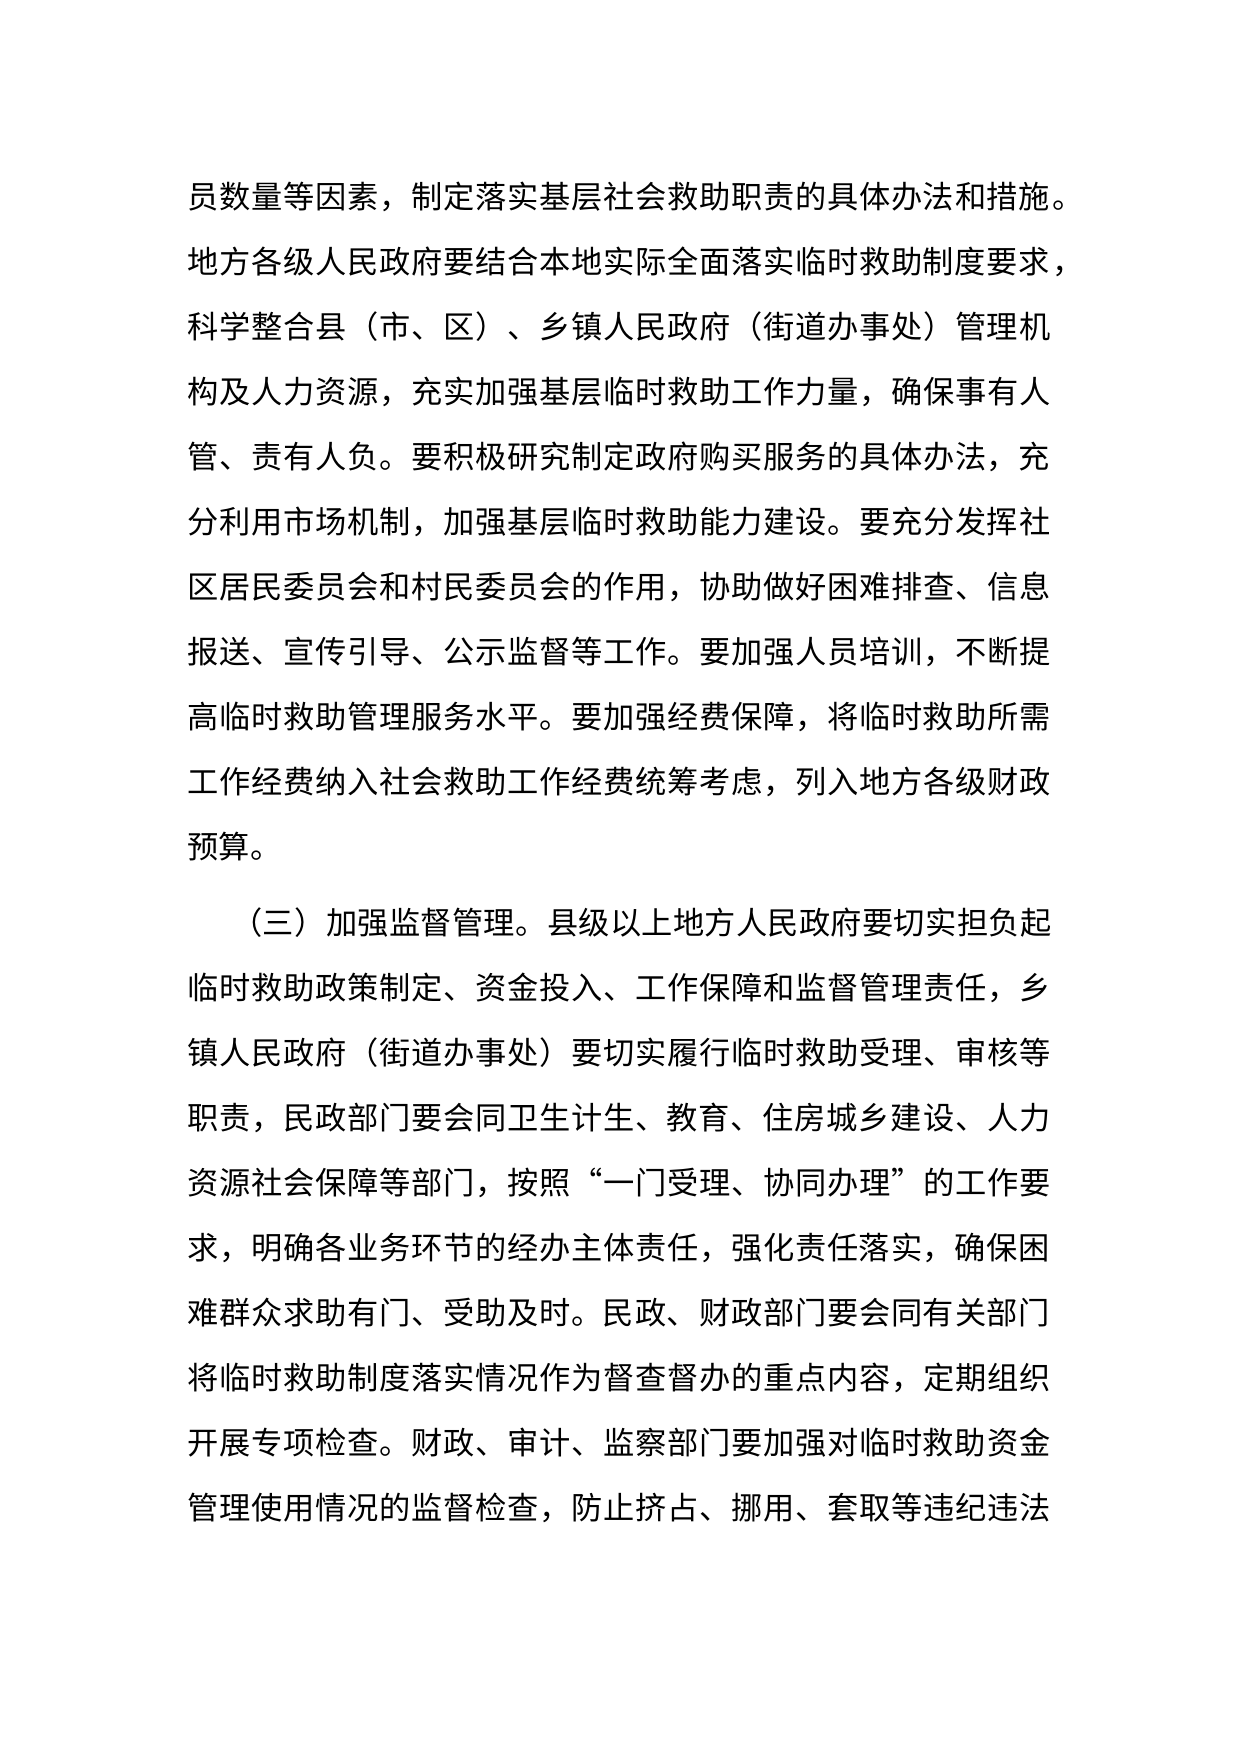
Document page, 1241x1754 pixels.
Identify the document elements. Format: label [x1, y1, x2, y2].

text [187, 888, 1053, 1538]
text [187, 162, 1053, 877]
